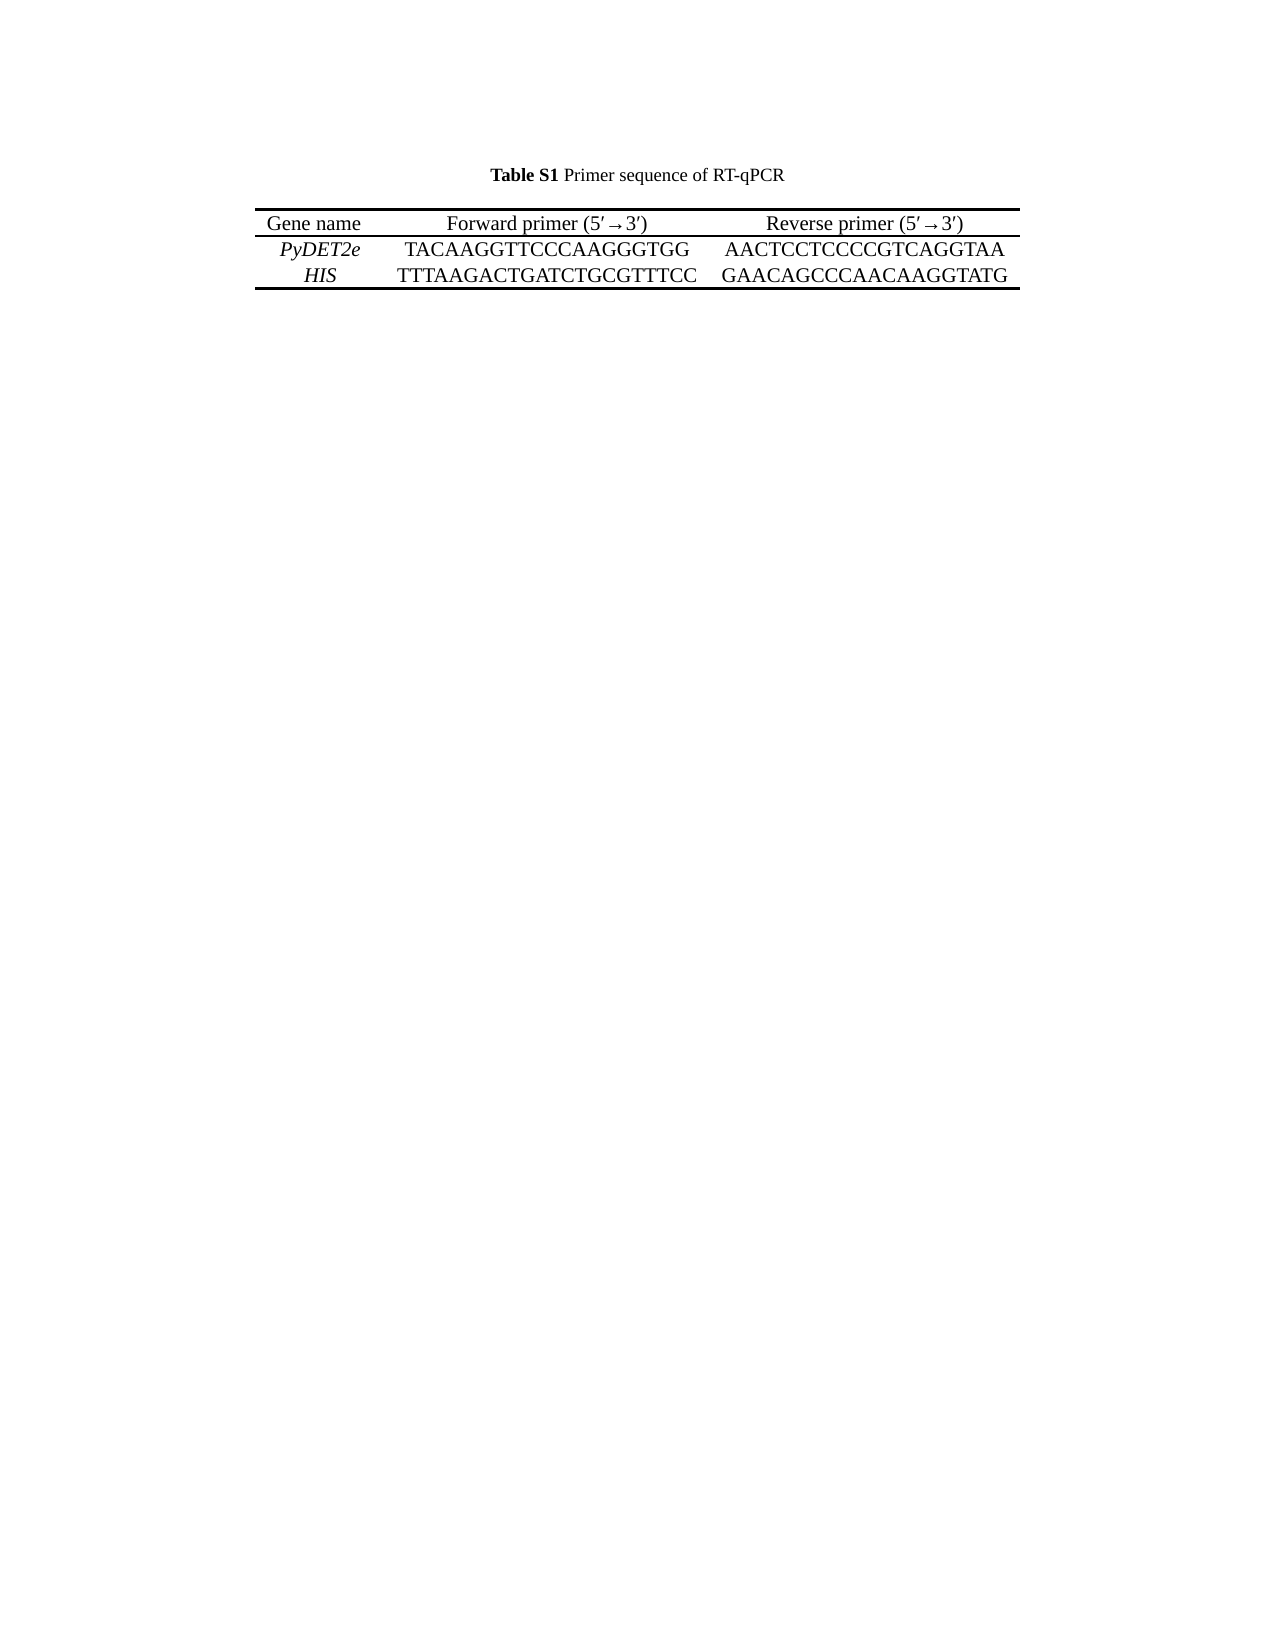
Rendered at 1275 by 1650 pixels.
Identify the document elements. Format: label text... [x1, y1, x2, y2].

table_cell PyDET2e [255, 237, 385, 263]
table_header Gene name [255, 211, 385, 235]
table_cell TACAAGGTTCCCAAGGGTGG [385, 237, 709, 263]
table_cell TTTAAGACTGATCTGCGTTTCC [385, 263, 709, 287]
table_cell GAACAGCCCAACAAGGTATG [710, 263, 1020, 287]
text Table S1 Primer sequence of RT-qPCR [187, 159, 1087, 191]
table_cell AACTCCTCCCCGTCAGGTAA [710, 237, 1020, 263]
table_header Reverse primer (5′→3′) [710, 211, 1020, 235]
table_cell HIS [255, 263, 385, 287]
table_header Forward primer (5′→3′) [385, 211, 709, 235]
